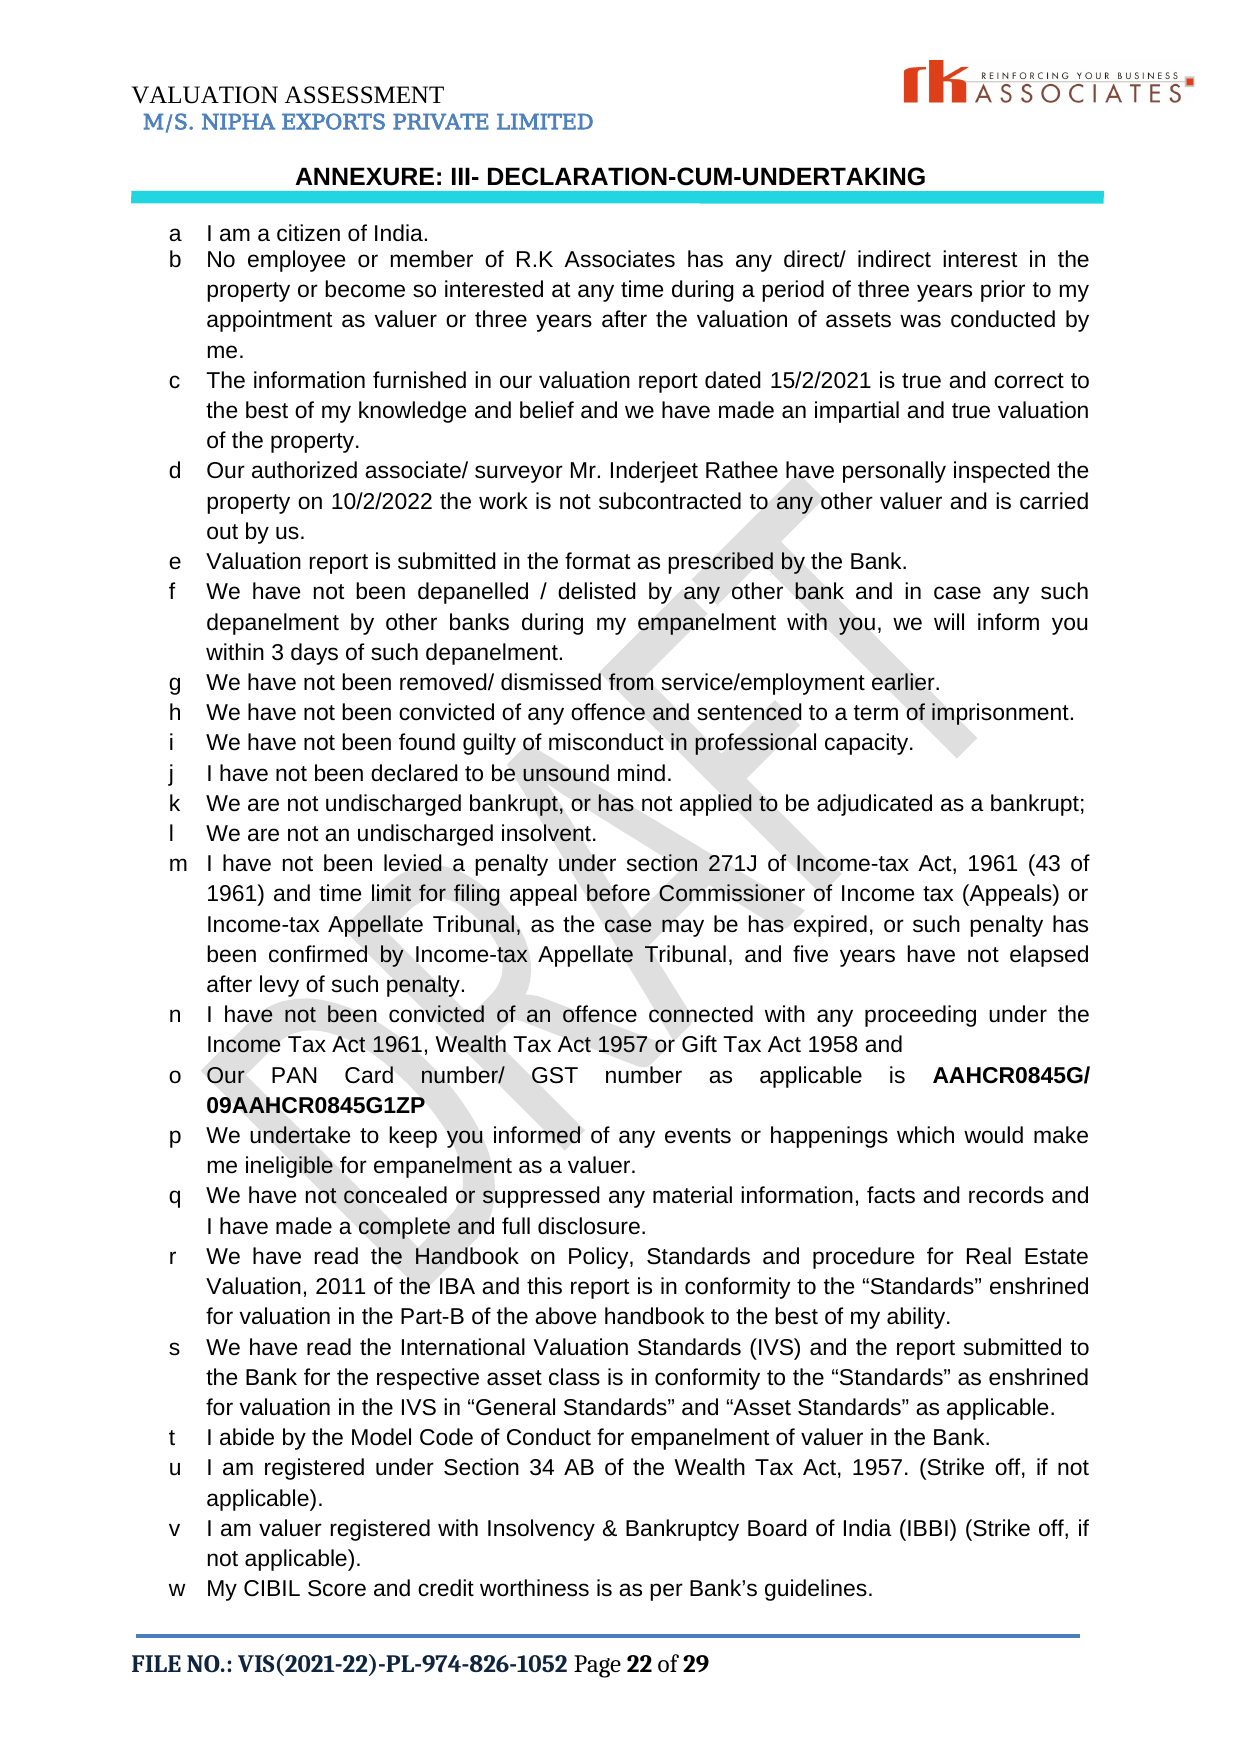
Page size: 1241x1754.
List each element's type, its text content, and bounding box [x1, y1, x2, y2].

list I am registered under Section 34 AB of the Wealth Tax Act, 1957. (Strike off, if not applicable). [169, 1454, 1090, 1511]
list We have not been found guilty of misconduct in professional capacity. [169, 729, 1090, 756]
list We have not been convicted of any offence and sentenced to a term of imprisonment. [169, 699, 1090, 726]
list We undertake to keep you informed of any events or happenings which would make me ineligible for empanelment as a valuer. [169, 1122, 1090, 1179]
list We are not undischarged bankrupt, or has not applied to be adjudicated as a bankrupt; [169, 790, 1090, 816]
list We are not an undischarged insolvent. [169, 820, 1090, 846]
list The information furnished in our valuation report dated is true and correct to the best of my knowledge and belief and we have made an impartial and true valuation of the property. [169, 367, 1090, 454]
list No employee or member of R.K Associates has any direct/ indirect interest in the property or become so interested at any time during a period of three years prior to my appointment as valuer or three years after the valuation of assets was conducted by me. [169, 246, 1090, 363]
list We have read the International Valuation Standards (IVS) and the report submitted to the Bank for the respective asset class is in conformity to the “Standards” as enshrined for valuation in the IVS in “General Standards” and “Asset Standards” as applicable. [169, 1333, 1090, 1420]
list We have not been removed/ dismissed from service/employment earlier. [169, 669, 1090, 695]
picture [903, 60, 1195, 103]
list We have not been depanelled / delisted by any other bank and in case any such depanelment by other banks during my empanelment with you, we will inform you within 3 days of such depanelment. [169, 578, 1090, 665]
list Valuation report is submitted in the format as prescribed by the Bank. [169, 548, 1090, 574]
list I am a citizen of India. [169, 220, 1090, 246]
list Our PAN Card number/ GST number as applicable is AAHCR0845G/ 09AAHCR0845G1ZP [169, 1062, 1090, 1118]
text ANNEXURE: III- DECLARATION-CUM-UNDERTAKING [131, 162, 1090, 191]
list I have not been levied a penalty under section 271J of Income-tax Act, 1961 (43 of 1961) and time limit for filing appeal before Commissioner of Income tax (Appeals) or Income-tax Appellate Tribunal, as the case may be has expired, or such penalty has been confirmed by Income-tax Appellate Tribunal, and five years have not elapsed after levy of such penalty. [169, 850, 1090, 997]
list I abide by the Model Code of Conduct for empanelment of valuer in the Bank. [169, 1424, 1090, 1451]
list I have not been declared to be unsound mind. [169, 759, 1090, 786]
list We have read the Handbook on Policy, Standards and procedure for Real Estate Valuation, 2011 of the IBA and this report is in conformity to the “Standards” enshrined for valuation in the Part-B of the above handbook to the best of my ability. [169, 1243, 1090, 1330]
list I have not been convicted of an offence connected with any proceeding under the Income Tax Act 1961, Wealth Tax Act 1957 or Gift Tax Act 1958 and [169, 1001, 1090, 1058]
list We have not concealed or suppressed any material information, facts and records and I have made a complete and full disclosure. [169, 1182, 1090, 1239]
list My CIBIL Score and credit worthiness is as per Bank’s guidelines. [169, 1575, 1090, 1602]
list I am valuer registered with Insolvency & Bankruptcy Board of India (IBBI) (Strike off, if not applicable). [169, 1515, 1090, 1571]
list Our authorized associate/ surveyor Mr. Inderjeet Rathee have personally inspected the property on the work is not subcontracted to any other valuer and is carried out by us. [169, 457, 1090, 544]
